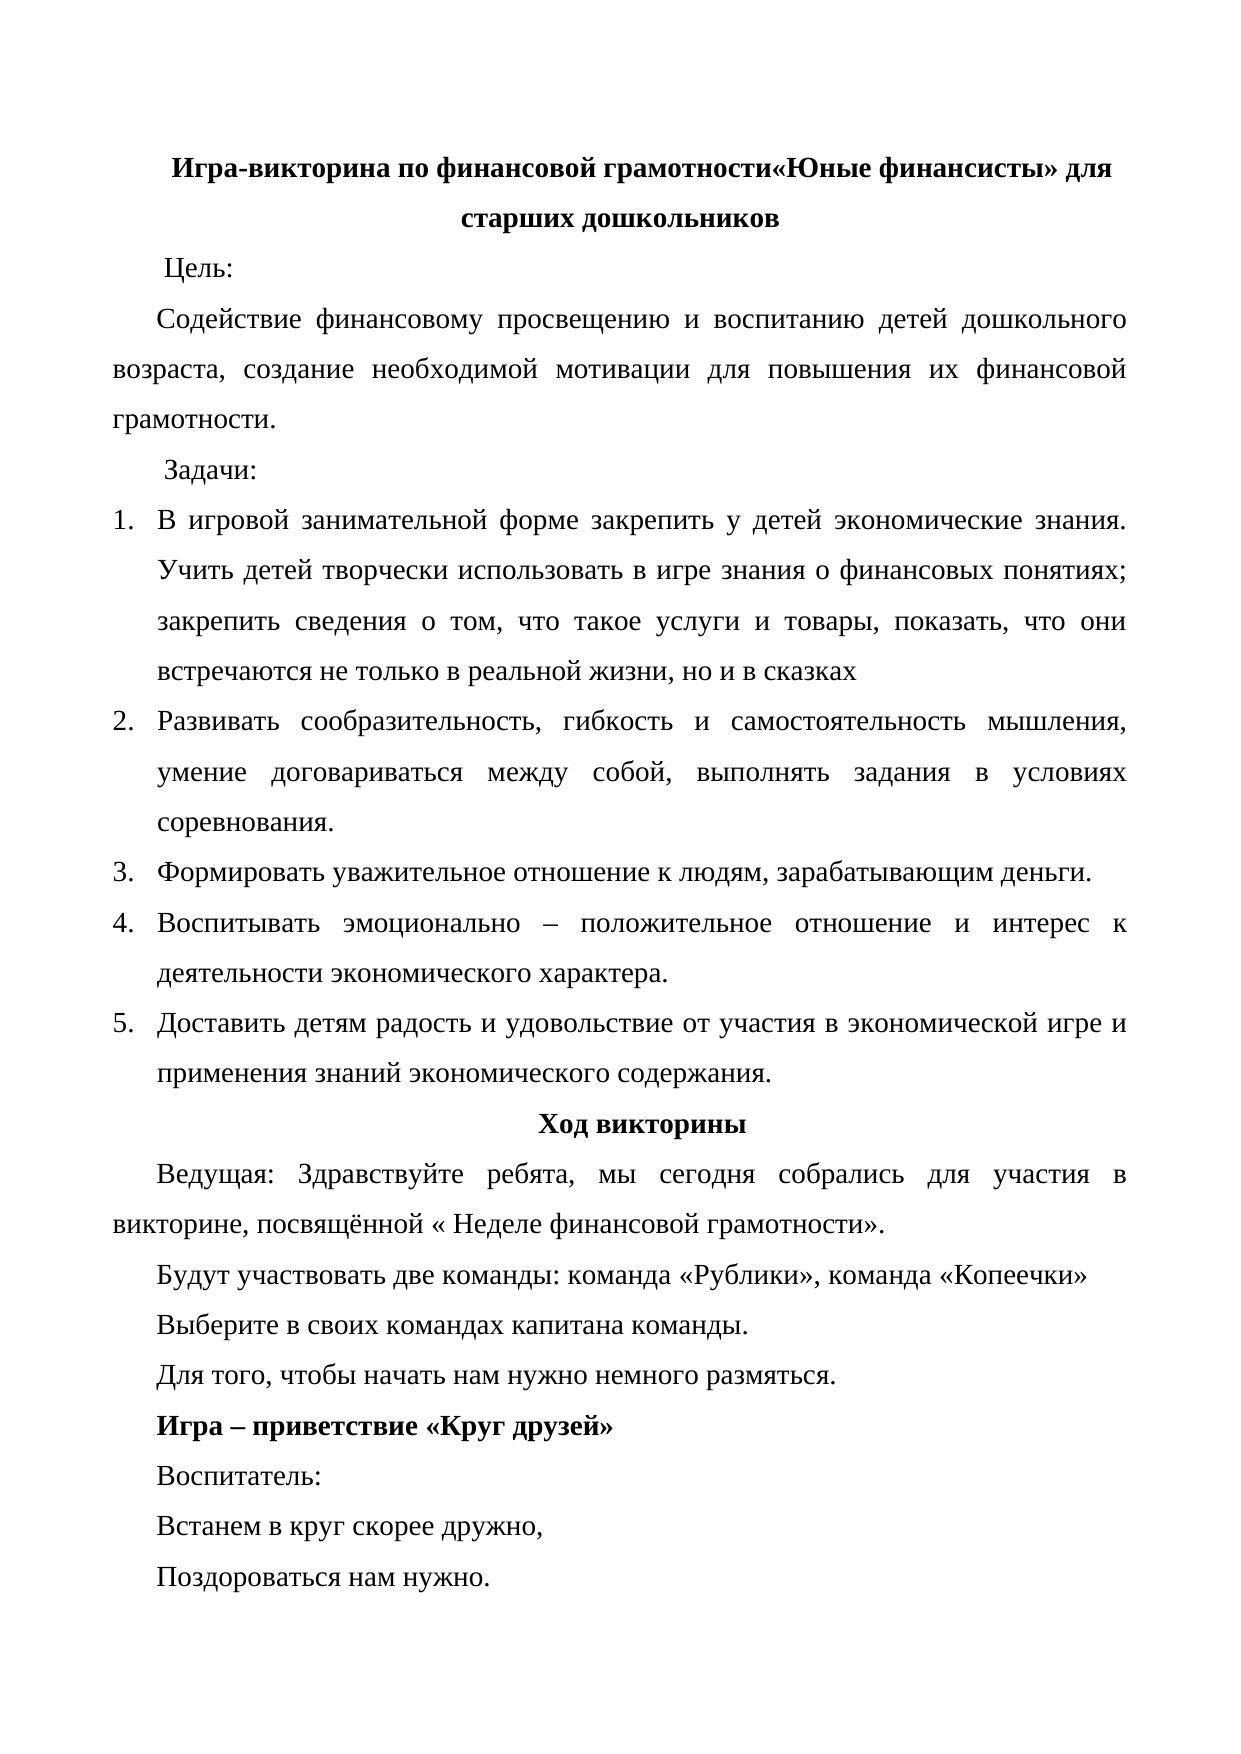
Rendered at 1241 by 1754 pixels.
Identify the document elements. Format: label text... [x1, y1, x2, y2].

text Будут участвовать две команды: команда «Рублики», команда «Копеечки» [112, 1257, 1128, 1290]
text Выберите в своих командах капитана команды. [112, 1307, 1128, 1341]
list Формировать уважительное отношение к людям, зарабатывающим деньги. [112, 854, 1128, 888]
text Для того, чтобы начать нам нужно немного размяться. [112, 1357, 1128, 1391]
list Доставить детям радость и удовольствие от участия в экономической игре и применения знаний экономического содержания. [112, 1005, 1128, 1089]
text Воспитатель: [112, 1458, 1128, 1492]
text Задачи: [112, 452, 1128, 485]
list Воспитывать эмоционально – положительное отношение и интерес к деятельности экономического характера. [112, 905, 1128, 988]
text Игра-викторина по финансовой грамотности«Юные финансисты» для старших дошкольников [112, 150, 1128, 234]
list Развивать сообразительность, гибкость и самостоятельность мышления, умение договариваться между собой, выполнять задания в условиях соревнования. [112, 703, 1128, 838]
text Встанем в круг скорее дружно, [112, 1508, 1128, 1542]
text Игра – приветствие «Круг друзей» [112, 1408, 1128, 1441]
text Цель: [112, 251, 1128, 284]
text Ход викторины [112, 1106, 1128, 1139]
text Содействие финансовому просвещению и воспитанию детей дошкольного возраста, создание необходимой мотивации для повышения их финансовой грамотности. [112, 301, 1128, 435]
text Ведущая: Здравствуйте ребята, мы сегодня собрались для участия в викторине, посвящённой « Неделе финансовой грамотности». [112, 1156, 1128, 1240]
list В игровой занимательной форме закрепить у детей экономические знания. Учить детей творчески использовать в игре знания о финансовых понятиях; закрепить сведения о том, что такое услуги и товары, показать, что они встречаются не только в реальной жизни, но и в сказках [112, 502, 1128, 687]
text Поздороваться нам нужно. [112, 1559, 1128, 1592]
